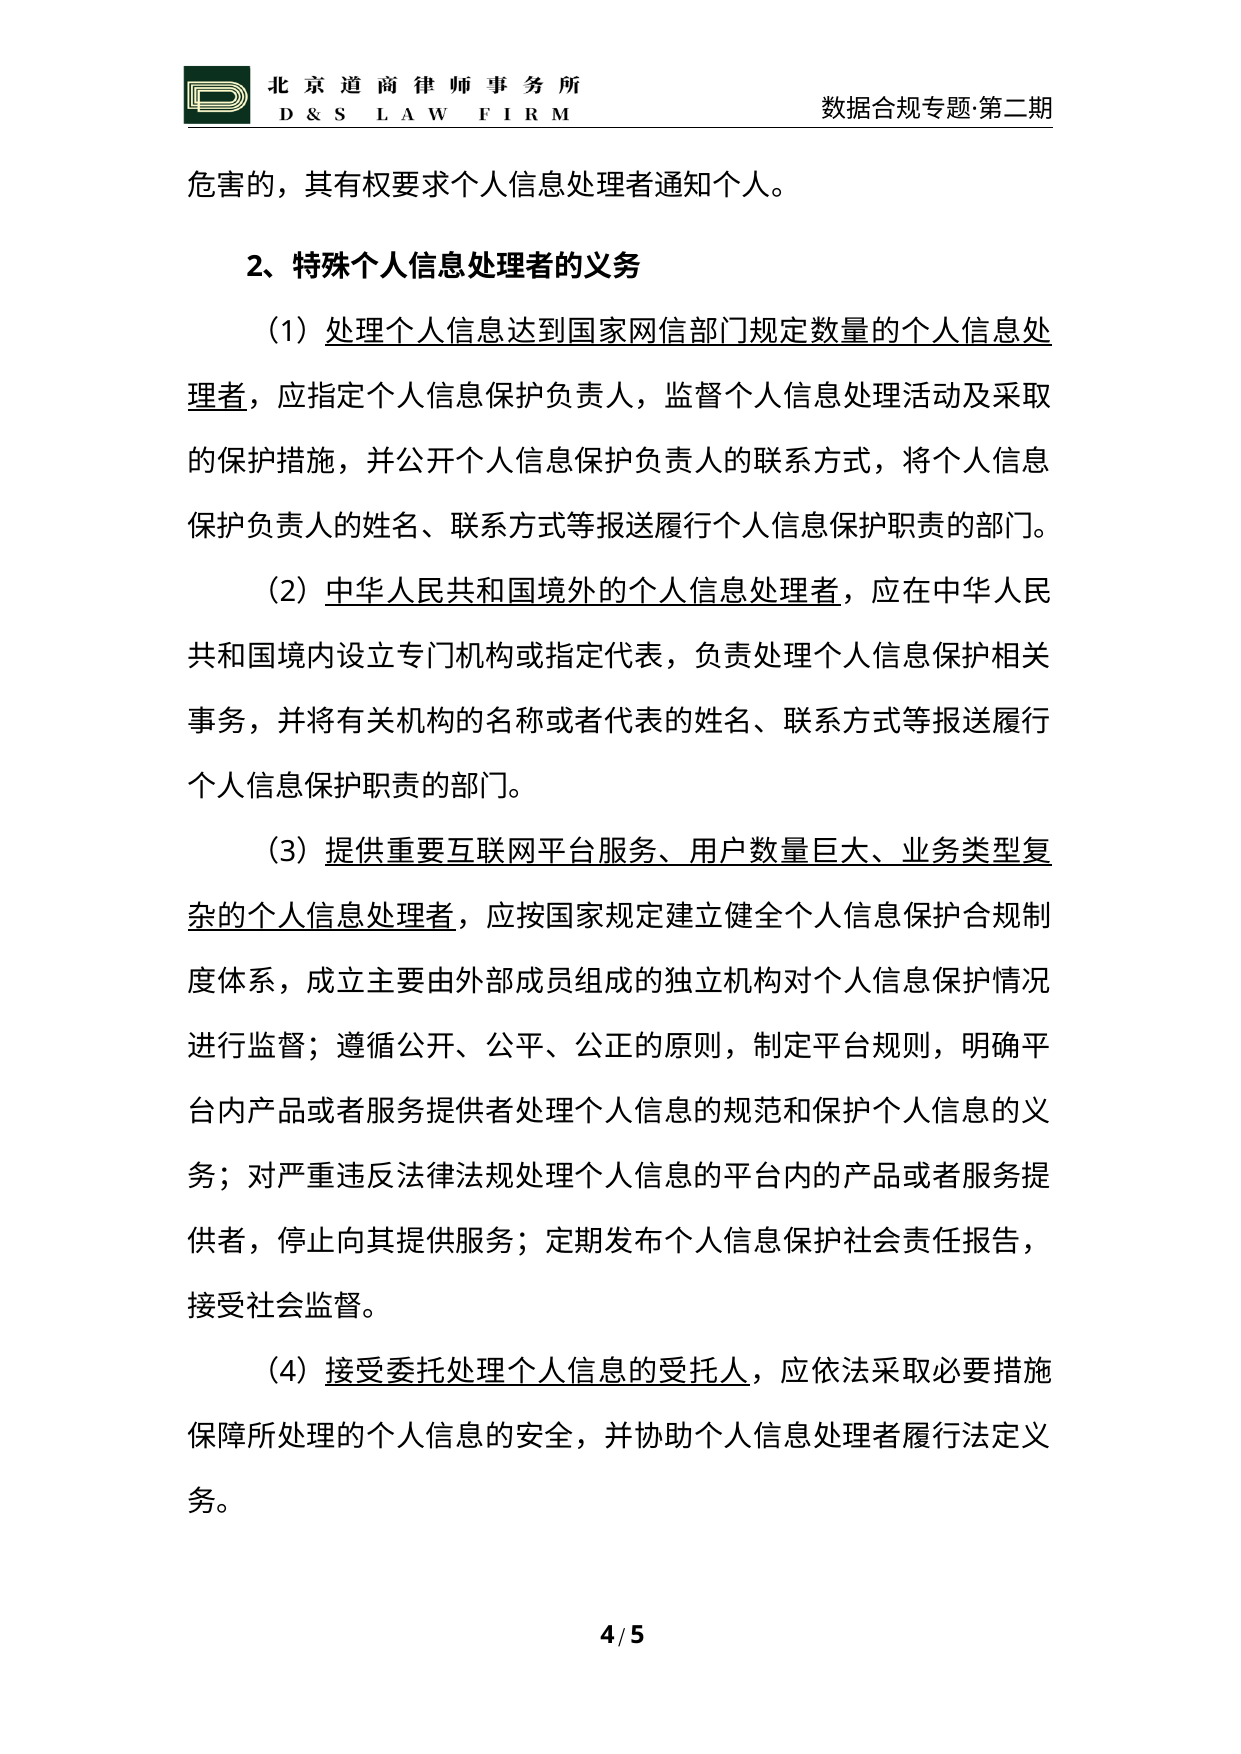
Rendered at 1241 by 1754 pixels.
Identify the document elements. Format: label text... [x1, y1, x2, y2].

picture [158, 47, 580, 148]
list 接受委托处理个人信息的受托人，应依法采取必要措施保障所处理的个人信息的安全，并协助个人信息处理者履行法定义务。 [187, 1336, 1053, 1531]
list 提供重要互联网平台服务、用户数量巨大、业务类型复杂的个人信息处理者，应按国家规定建立健全个人信息保护合规制度体系，成立主要由外部成员组成的独立机构对个人信息保护情况进行监督；遵循公开、公平、公正的原则，制定平台规则，明确平台内产品或者服务提供者处理个人信息的规范和保护个人信息的义务；对严重违反法律法规处理个人信息的平台内的产品或者服务提供者，停止向其提供服务；定期发布个人信息保护社会责任报告，接受社会监督。 [187, 816, 1053, 1336]
list 特殊个人信息处理者的义务 [246, 231, 1053, 296]
list 中华人民共和国境外的个人信息处理者，应在中华人民共和国境内设立专门机构或指定代表，负责处理个人信息保护相关事务，并将有关机构的名称或者代表的姓名、联系方式等报送履行个人信息保护职责的部门。 [187, 556, 1053, 816]
list 处理个人信息达到国家网信部门规定数量的个人信息处理者，应指定个人信息保护负责人，监督个人信息处理活动及采取的保护措施，并公开个人信息保护负责人的联系方式，将个人信息保护负责人的姓名、联系方式等报送履行个人信息保护职责的部门。 [187, 296, 1053, 556]
